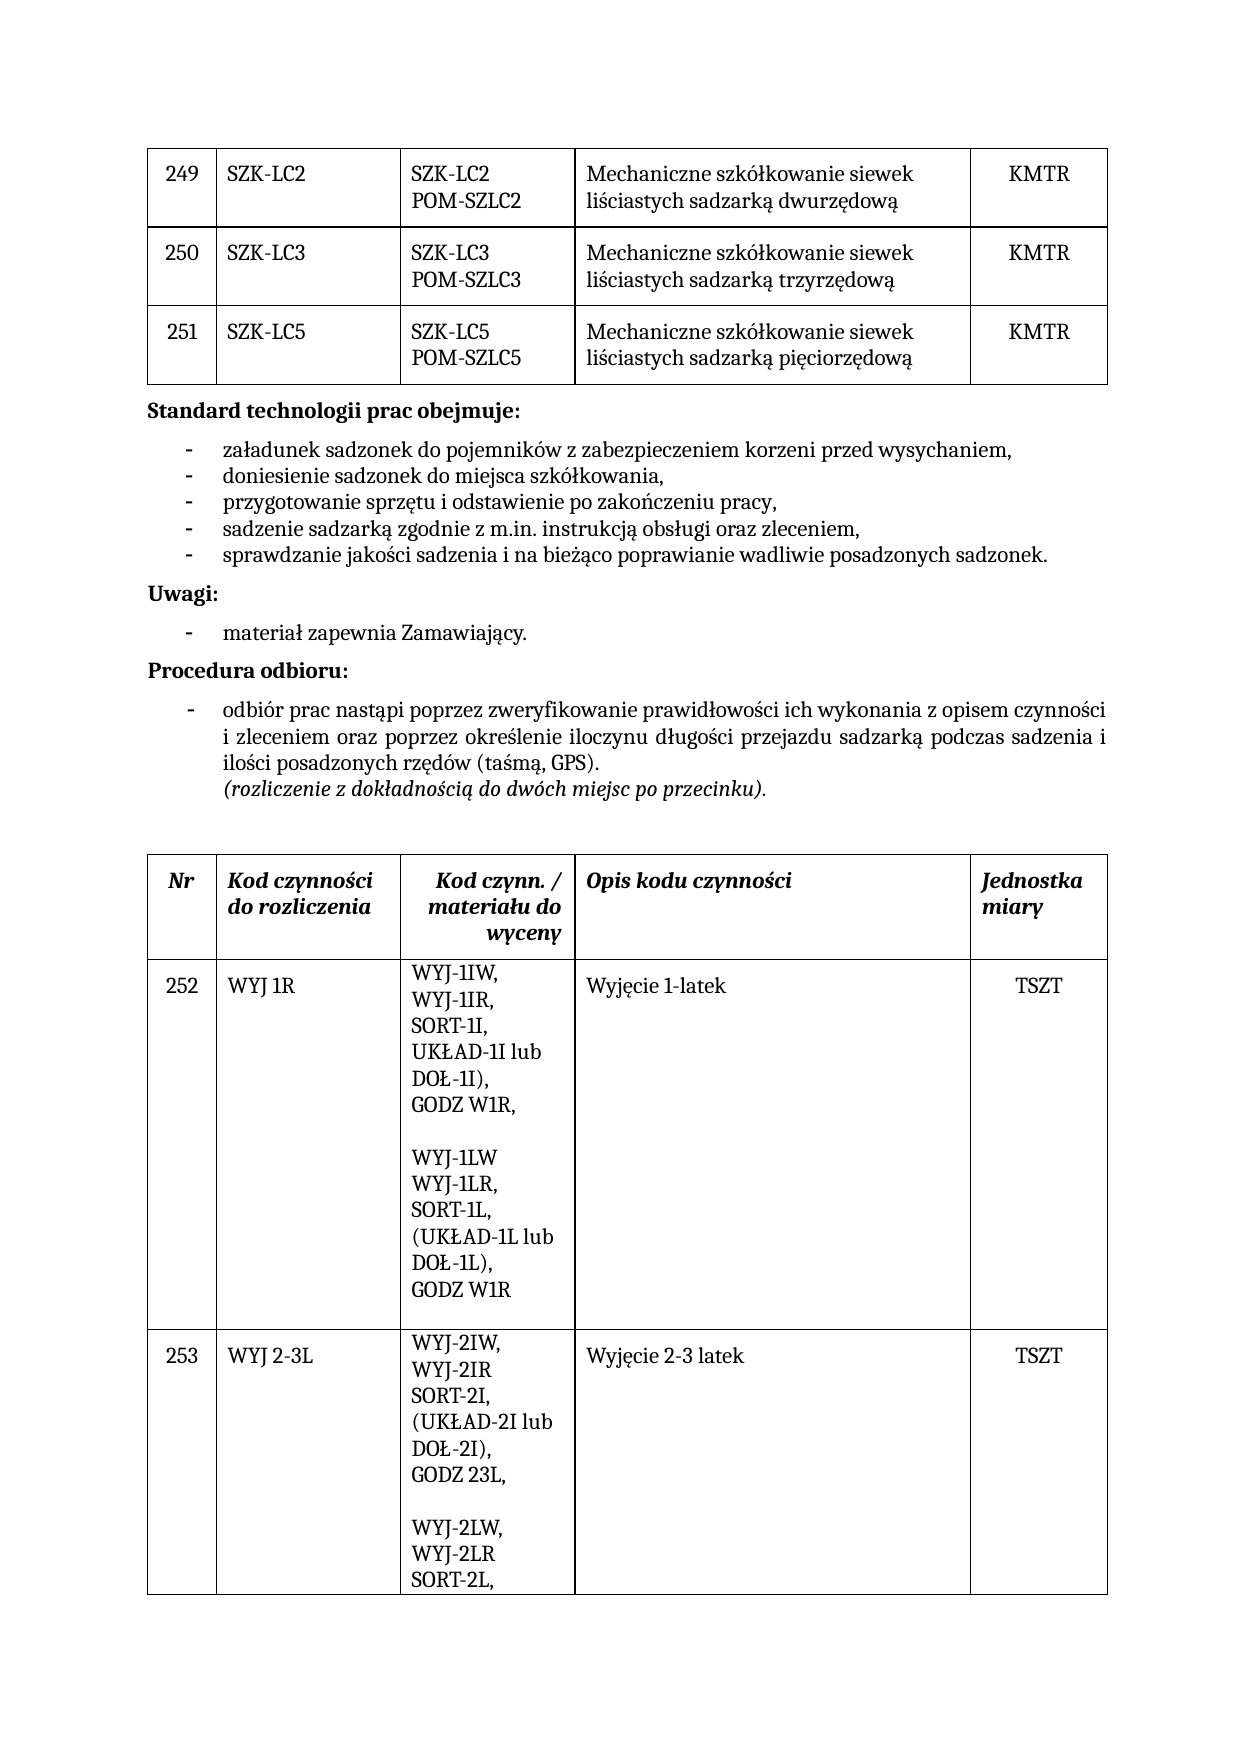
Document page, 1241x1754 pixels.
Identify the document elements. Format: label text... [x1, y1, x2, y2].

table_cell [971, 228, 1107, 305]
list przygotowanie sprzętu i odstawienie po zakończeniu pracy, [185, 489, 1107, 515]
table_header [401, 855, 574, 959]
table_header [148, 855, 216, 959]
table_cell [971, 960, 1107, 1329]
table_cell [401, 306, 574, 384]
text Uwagi: [148, 581, 1107, 607]
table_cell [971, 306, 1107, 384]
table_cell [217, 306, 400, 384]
list (rozliczenie z dokładnością do dwóch miejsc po przecinku). [223, 776, 1107, 803]
list sprawdzanie jakości sadzenia i na bieżąco poprawianie wadliwie posadzonych sadzonek. [185, 542, 1107, 568]
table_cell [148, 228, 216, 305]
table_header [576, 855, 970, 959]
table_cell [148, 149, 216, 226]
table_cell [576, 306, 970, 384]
list załadunek sadzonek do pojemników z zabezpieczeniem korzeni przed wysychaniem, [185, 436, 1107, 463]
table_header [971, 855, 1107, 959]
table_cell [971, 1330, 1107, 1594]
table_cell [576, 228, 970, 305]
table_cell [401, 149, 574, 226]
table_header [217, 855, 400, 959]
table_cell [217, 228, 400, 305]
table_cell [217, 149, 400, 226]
list materiał zapewnia Zamawiający. [185, 619, 1107, 646]
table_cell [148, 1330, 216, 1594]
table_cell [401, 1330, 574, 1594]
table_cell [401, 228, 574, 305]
list doniesienie sadzonek do miejsca szkółkowania, [185, 463, 1107, 489]
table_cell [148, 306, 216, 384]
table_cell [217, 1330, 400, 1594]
text Procedura odbioru: [148, 658, 1107, 685]
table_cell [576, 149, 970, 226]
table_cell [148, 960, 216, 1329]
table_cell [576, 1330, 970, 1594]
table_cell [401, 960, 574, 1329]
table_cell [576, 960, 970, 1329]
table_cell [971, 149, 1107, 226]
list sadzenie sadzarką zgodnie z m.in. instrukcją obsługi oraz zleceniem, [185, 515, 1107, 542]
text Standard technologii prac obejmuje: [148, 397, 1107, 424]
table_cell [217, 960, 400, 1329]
list odbiór prac nastąpi poprzez zweryfikowanie prawidłowości ich wykonania z opisem czynności i zleceniem oraz poprzez określenie iloczynu długości przejazdu sadzarką podczas sadzenia i ilości posadzonych rzędów (taśmą, GPS). [185, 697, 1107, 776]
